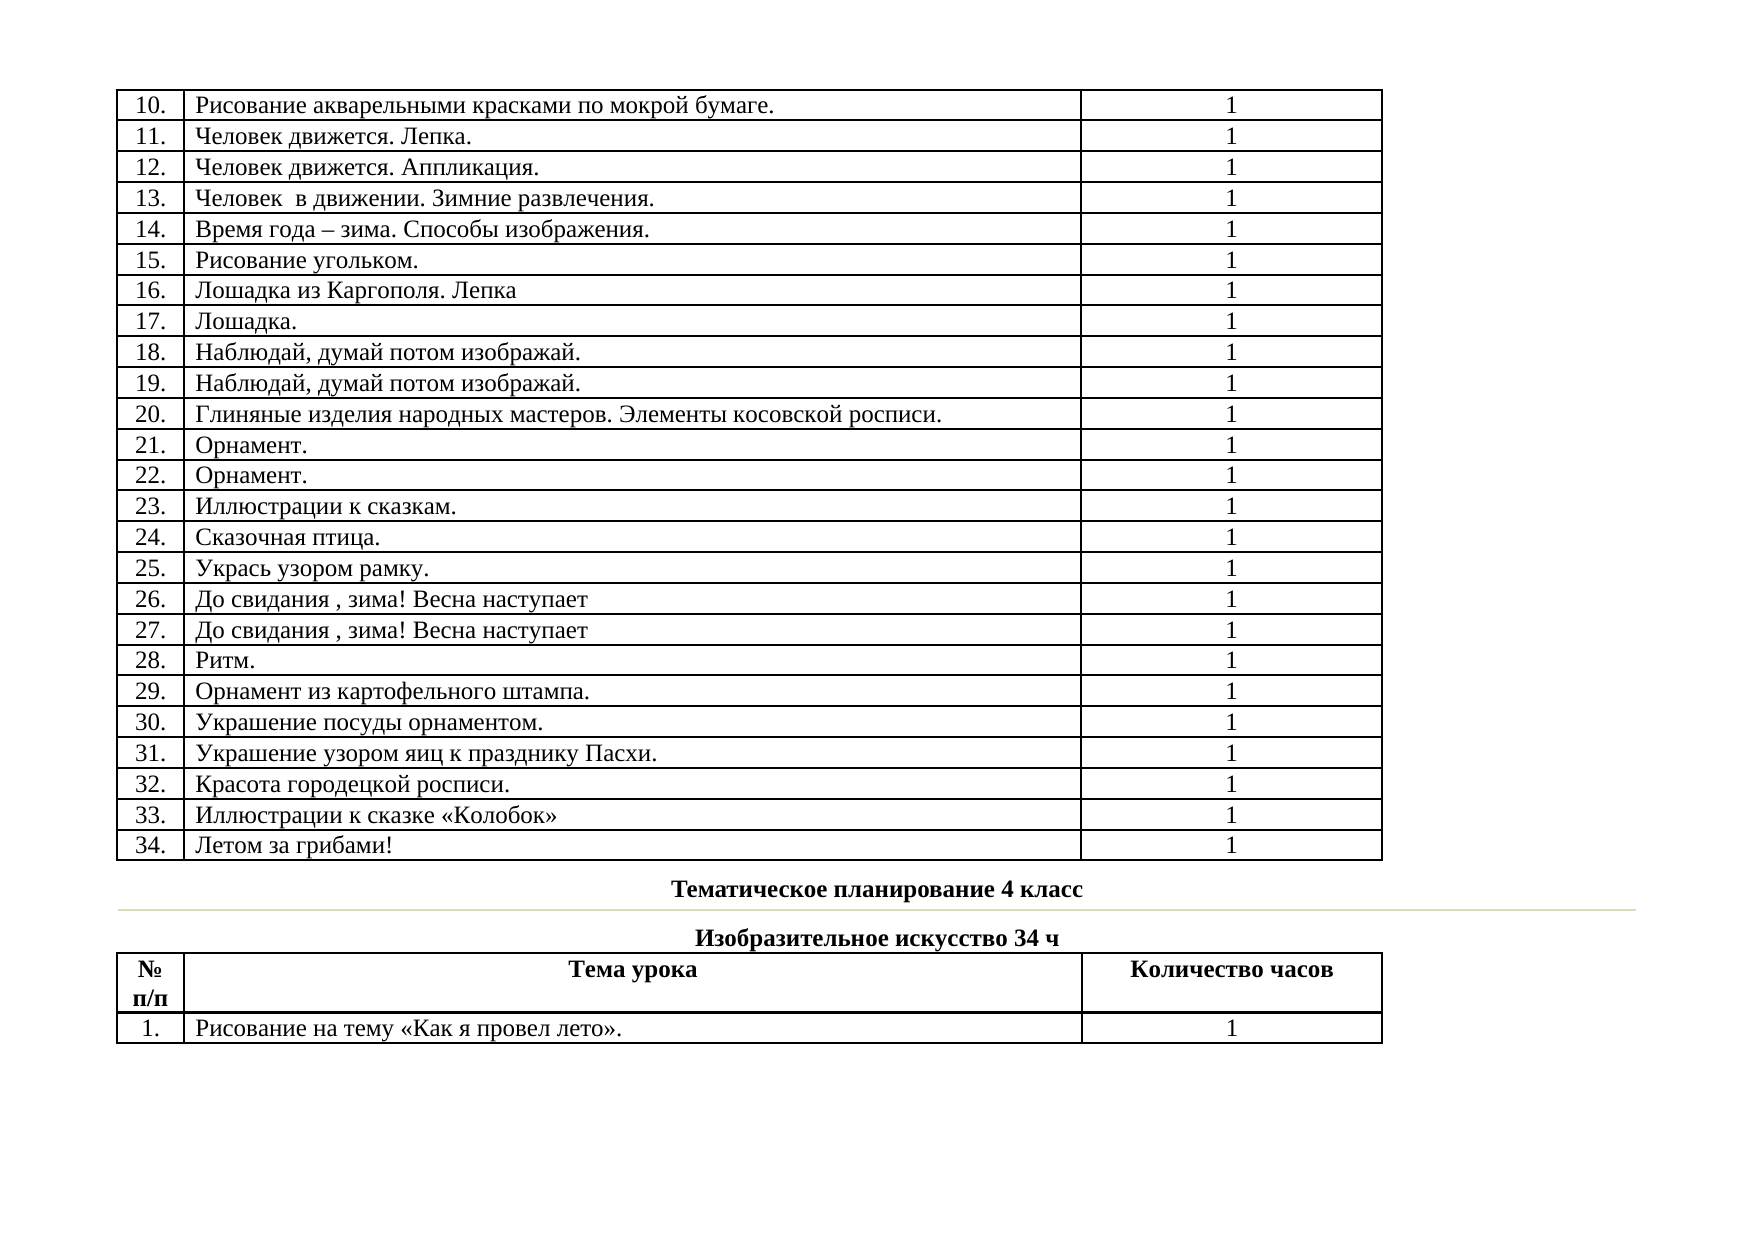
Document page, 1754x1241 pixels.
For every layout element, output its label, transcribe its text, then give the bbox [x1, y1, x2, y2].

table_cell 1 [1082, 152, 1381, 181]
table_cell Рисование на тему «Как я провел лето». [185, 1014, 1081, 1042]
table_cell 1 [1082, 183, 1381, 212]
table_cell Летом за грибами! [185, 831, 1080, 859]
table_cell Орнамент из картофельного штампа. [185, 676, 1080, 705]
table_cell 13. [118, 183, 183, 212]
table_cell 1 [1082, 121, 1381, 150]
table_header Количество часов [1083, 954, 1381, 1011]
table_cell 1 [1082, 707, 1381, 736]
table_cell 1 [1082, 245, 1381, 273]
table_cell Человек движется. Аппликация. [185, 152, 1080, 181]
table_cell 26. [118, 584, 183, 613]
table_cell 16. [118, 276, 183, 304]
table_cell 33. [118, 800, 183, 828]
table_cell 28. [118, 646, 183, 674]
table_cell 1 [1082, 676, 1381, 705]
table_cell 1 [1083, 1014, 1381, 1042]
table_cell 21. [118, 430, 183, 458]
table_cell 19. [118, 368, 183, 397]
table_cell 1 [1082, 769, 1381, 798]
table_cell 18. [118, 337, 183, 366]
table_cell Рисование угольком. [185, 245, 1080, 273]
table_cell 1 [1082, 430, 1381, 458]
table_cell 29. [118, 676, 183, 705]
table_cell Сказочная птица. [185, 522, 1080, 551]
table_cell 23. [118, 491, 183, 520]
table_cell Украшение посуды орнаментом. [185, 707, 1080, 736]
table_cell Иллюстрации к сказкам. [185, 491, 1080, 520]
table_cell Глиняные изделия народных мастеров. Элементы косовской росписи. [185, 399, 1080, 428]
table_cell 1 [1082, 91, 1381, 119]
text Изобразительное искусство 34 ч [118, 923, 1636, 952]
table_cell Ритм. [185, 646, 1080, 674]
table_cell Укрась узором рамку. [185, 553, 1080, 582]
table_cell 11. [118, 121, 183, 150]
table_cell 1 [1082, 615, 1381, 643]
table_cell Украшение узором яиц к празднику Пасхи. [185, 738, 1080, 767]
table_cell 1 [1082, 368, 1381, 397]
table_cell 22. [118, 461, 183, 489]
table_cell 1 [1082, 276, 1381, 304]
table_cell До свидания , зима! Весна наступает [185, 584, 1080, 613]
table_cell 34. [118, 831, 183, 859]
table_cell Человек движется. Лепка. [185, 121, 1080, 150]
table_header № п/п [118, 954, 183, 1011]
table_cell 1 [1082, 337, 1381, 366]
table_cell 1 [1082, 491, 1381, 520]
table_cell Красота городецкой росписи. [185, 769, 1080, 798]
table_cell 17. [118, 306, 183, 335]
table_cell 15. [118, 245, 183, 273]
table_cell Лошадка из Каргополя. Лепка [185, 276, 1080, 304]
table_cell 1 [1082, 553, 1381, 582]
table_cell 30. [118, 707, 183, 736]
table_cell Человек в движении. Зимние развлечения. [185, 183, 1080, 212]
table_cell 14. [118, 214, 183, 243]
table_cell 1 [1082, 306, 1381, 335]
table_cell Рисование акварельными красками по мокрой бумаге. [185, 91, 1080, 119]
text Тематическое планирование 4 класс [118, 874, 1636, 909]
table_cell Иллюстрации к сказке «Колобок» [185, 800, 1080, 828]
table_cell 1 [1082, 461, 1381, 489]
table_cell Орнамент. [185, 430, 1080, 458]
table_cell 1 [1082, 831, 1381, 859]
table_cell 24. [118, 522, 183, 551]
table_cell Лошадка. [185, 306, 1080, 335]
table_cell Орнамент. [185, 461, 1080, 489]
table_cell Наблюдай, думай потом изображай. [185, 337, 1080, 366]
table_cell 1 [1082, 399, 1381, 428]
table_cell Наблюдай, думай потом изображай. [185, 368, 1080, 397]
table_cell 1 [1082, 738, 1381, 767]
table_cell 27. [118, 615, 183, 643]
table_cell 1 [1082, 522, 1381, 551]
table_cell 10. [118, 91, 183, 119]
table_header Тема урока [185, 954, 1081, 1011]
table_cell 31. [118, 738, 183, 767]
table_cell 1 [1082, 584, 1381, 613]
table_cell 20. [118, 399, 183, 428]
table_cell 1. [118, 1014, 183, 1042]
table_cell 1 [1082, 800, 1381, 828]
table_cell 1 [1082, 646, 1381, 674]
table_cell 12. [118, 152, 183, 181]
table_cell 1 [1082, 214, 1381, 243]
table_cell 32. [118, 769, 183, 798]
table_cell 25. [118, 553, 183, 582]
table_cell Время года – зима. Способы изображения. [185, 214, 1080, 243]
table_cell До свидания , зима! Весна наступает [185, 615, 1080, 643]
